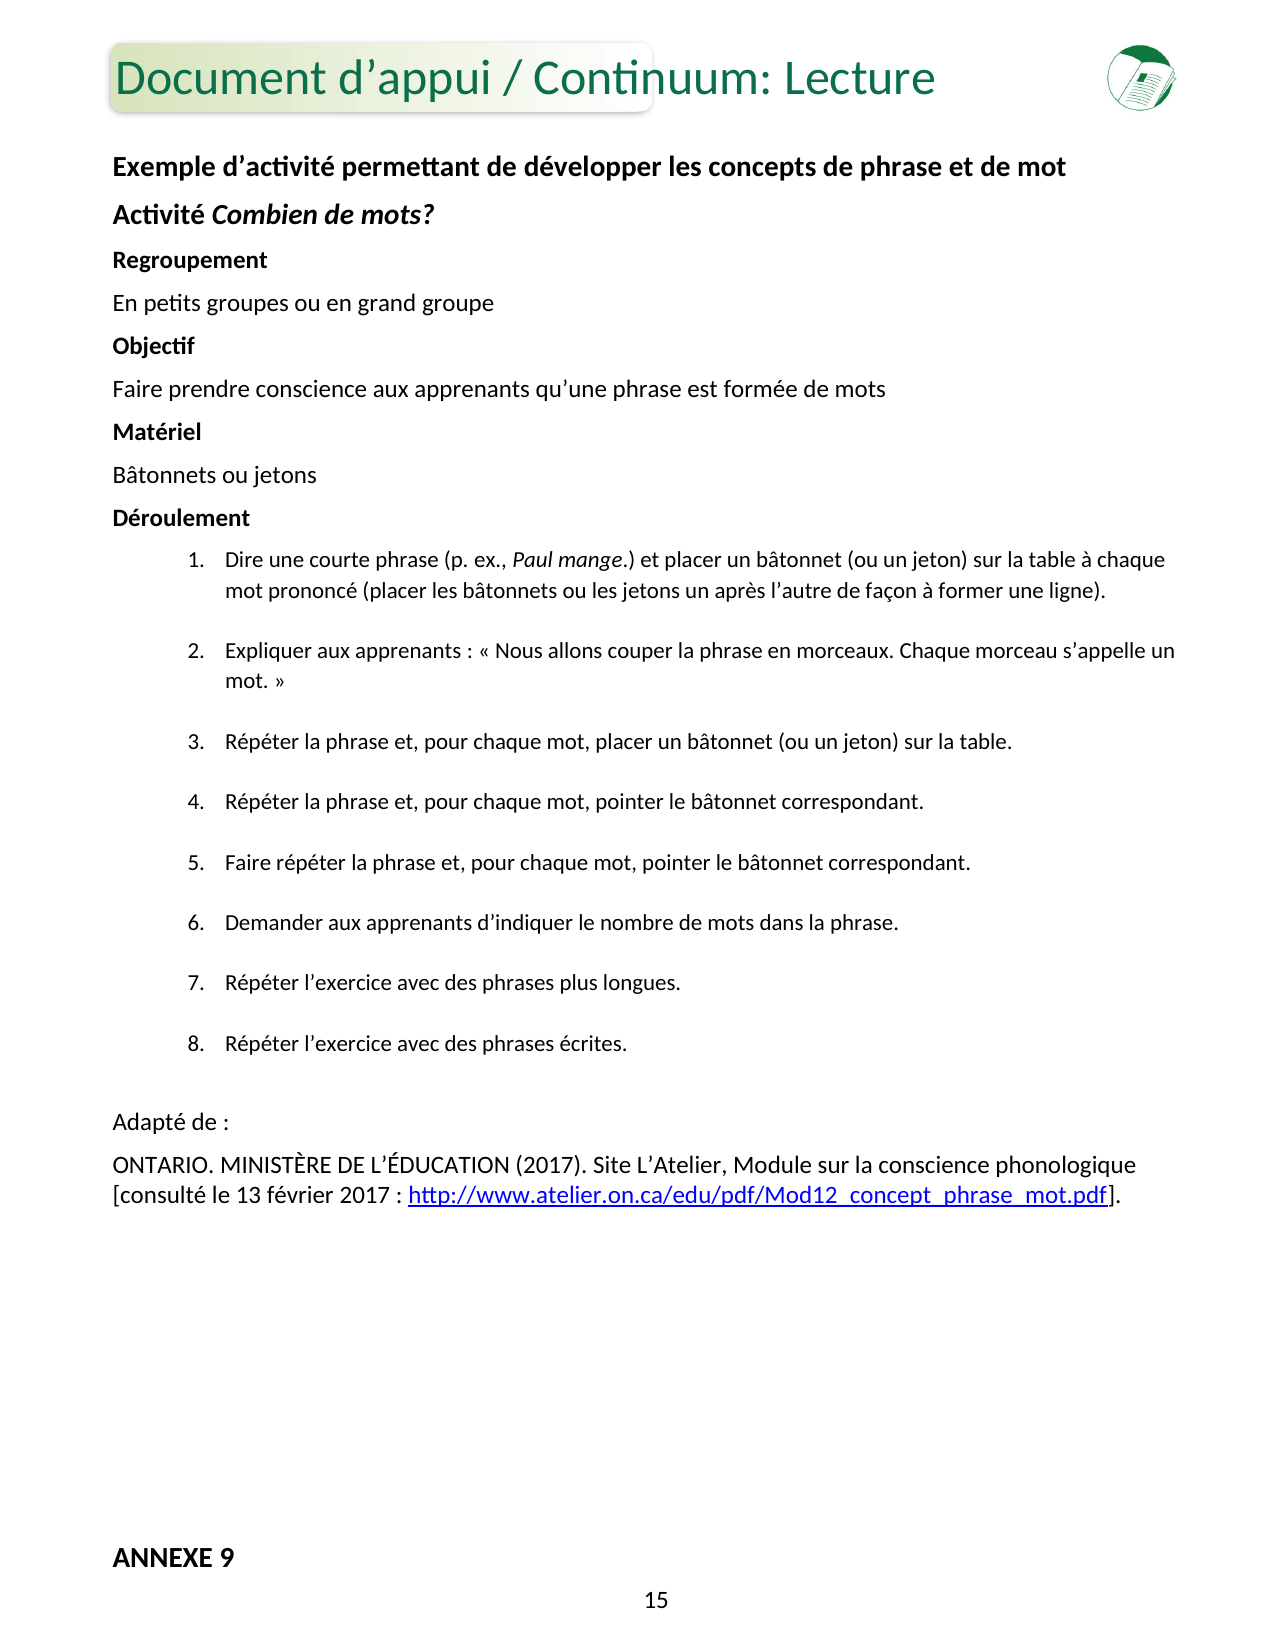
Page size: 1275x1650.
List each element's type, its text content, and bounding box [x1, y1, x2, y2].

list Expliquer aux apprenants : « Nous allons couper la phrase en morceaux. Chaque morceau s’appelle un mot. » [187, 636, 1200, 694]
list Répéter l’exercice avec des phrases écrites. [187, 1029, 1200, 1057]
text En petits groupes ou en grand groupe [112, 287, 1200, 318]
list Faire répéter la phrase et, pour chaque mot, pointer le bâtonnet correspondant. [187, 848, 1200, 876]
list Demander aux apprenants d’indiquer le nombre de mots dans la phrase. [187, 908, 1200, 936]
text Activité Combien de mots? [112, 196, 1200, 232]
list Répéter la phrase et, pour chaque mot, placer un bâtonnet (ou un jeton) sur la table. [187, 727, 1200, 755]
text Matériel [112, 416, 1200, 447]
text ONTARIO. MINISTÈRE DE L’ÉDUCATION (2017). Site L’Atelier, Module sur la conscience phonologique [consulté le 13 février 2017 : http://www.atelier.on.ca/edu/pdf/Mod12_concept_phrase_mot.pdf]. [112, 1149, 1200, 1210]
picture [1100, 35, 1183, 118]
text Faire prendre conscience aux apprenants qu’une phrase est formée de mots [112, 373, 1200, 404]
text Regroupement [112, 244, 1200, 275]
text Déroulement [112, 502, 1200, 533]
text Exemple d’activité permettant de développer les concepts de phrase et de mot [112, 148, 1200, 184]
list Répéter la phrase et, pour chaque mot, pointer le bâtonnet correspondant. [187, 787, 1200, 815]
text ANNEXE 9 [112, 1539, 1200, 1574]
text Bâtonnets ou jetons [112, 459, 1200, 490]
list Répéter l’exercice avec des phrases plus longues. [187, 968, 1200, 996]
text Adapté de : [112, 1106, 1200, 1136]
text Objectif [112, 330, 1200, 361]
list Dire une courte phrase (p. ex., Paul mange.) et placer un bâtonnet (ou un jeton) sur la table à chaque mot prononcé (placer les bâtonnets ou les jetons un après l’autre de façon à former une ligne). [187, 546, 1200, 604]
